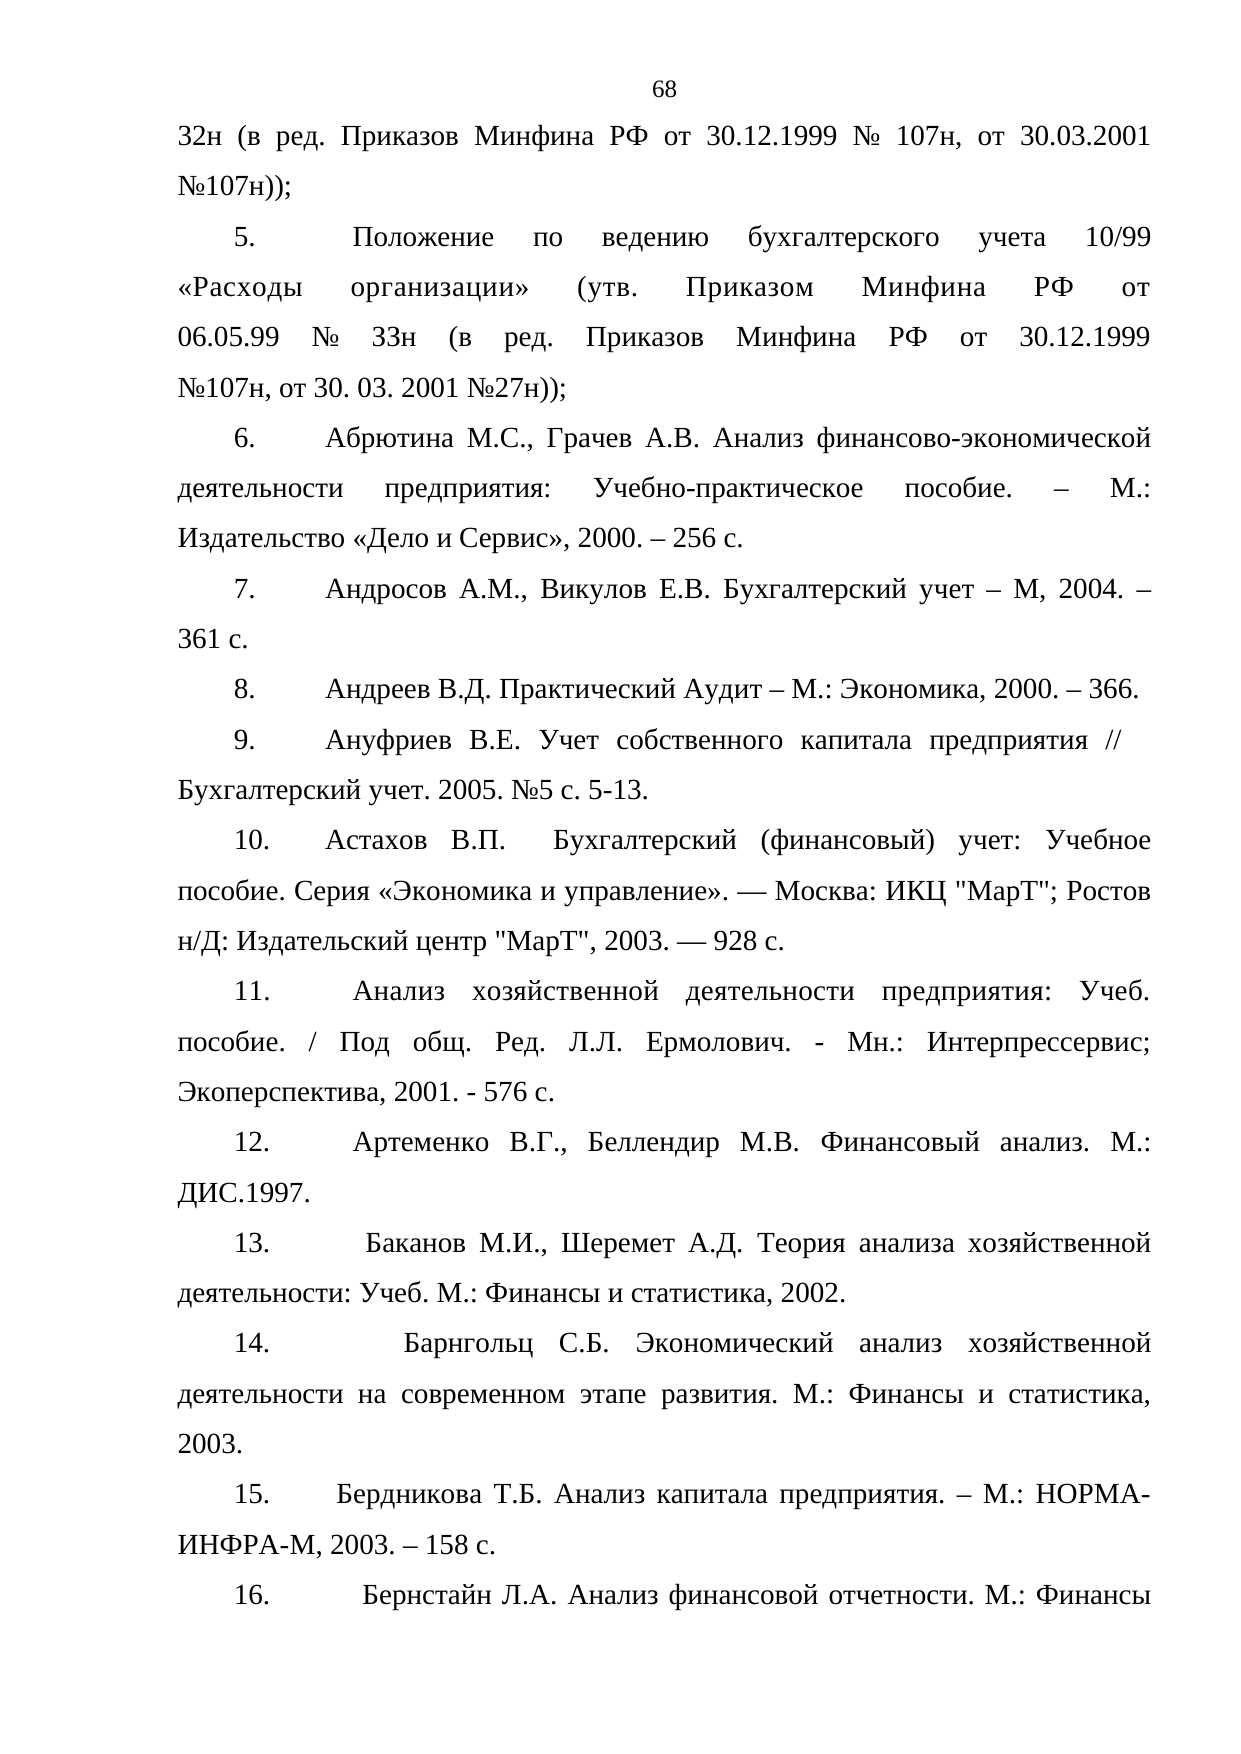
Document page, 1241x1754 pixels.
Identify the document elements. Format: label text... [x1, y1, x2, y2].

list Барнгольц С.Б. Экономический анализ хозяйственной деятельности на современном этапе развития. М.: Финансы и статистика, 2003. [177, 1326, 1152, 1460]
list Астахов В.П. Бухгалтерский (финансовый) учет: Учебное пособие. Серия «Экономика и управление». — Москва: ИКЦ "МарТ"; Ростов н/Д: Издательский центр "МарТ", 2003. — 928 с. [177, 822, 1152, 957]
list Ануфриев В.Е. Учет собственного капитала предприятия // Бухгалтерский учет. 2005. №5 с. 5-13. [177, 722, 1122, 806]
list Анализ хозяйственной деятельности предприятия: Учеб. пособие. / Под общ. Ред. Л.Л. Ермолович. - Мн.: Интерпрессервис; Экоперспектива, 2001. - 576 с. [177, 973, 1152, 1108]
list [177, 1577, 1152, 1611]
list Абрютина М.С., Грачев А.В. Анализ финансово-экономической деятельности предприятия: Учебно-практическое пособие. – М.: Издательство «Дело и Сервис», 2000. – 256 с. [177, 420, 1152, 554]
list Андросов А.М., Викулов Е.В. Бухгалтерский учет – М, 2004. – 361 с. [177, 571, 1152, 655]
list Положение по ведению бухгалтерского учета 10/99 «Расходы организации» (утв. Приказом Минфина РФ от 06.05.99 № ЗЗн (в ред. Приказов Минфина РФ от 30.12.1999 №107н, от 30. 03. 2001 №27н)); [177, 219, 1152, 403]
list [177, 118, 1152, 202]
list Артеменко В.Г., Беллендир М.В. Финансовый анализ. М.: ДИС.1997. [177, 1124, 1152, 1208]
list Бердникова Т.Б. Анализ капитала предприятия. – М.: НОРМА-ИНФРА-М, 2003. – 158 с. [177, 1477, 1152, 1560]
list Баканов М.И., Шеремет А.Д. Теория анализа хозяйственной деятельности: Учеб. М.: Финансы и статистика, 2002. [177, 1225, 1152, 1309]
list Андреев В.Д. Практический Аудит – М.: Экономика, 2000. – 366. [177, 672, 1152, 705]
